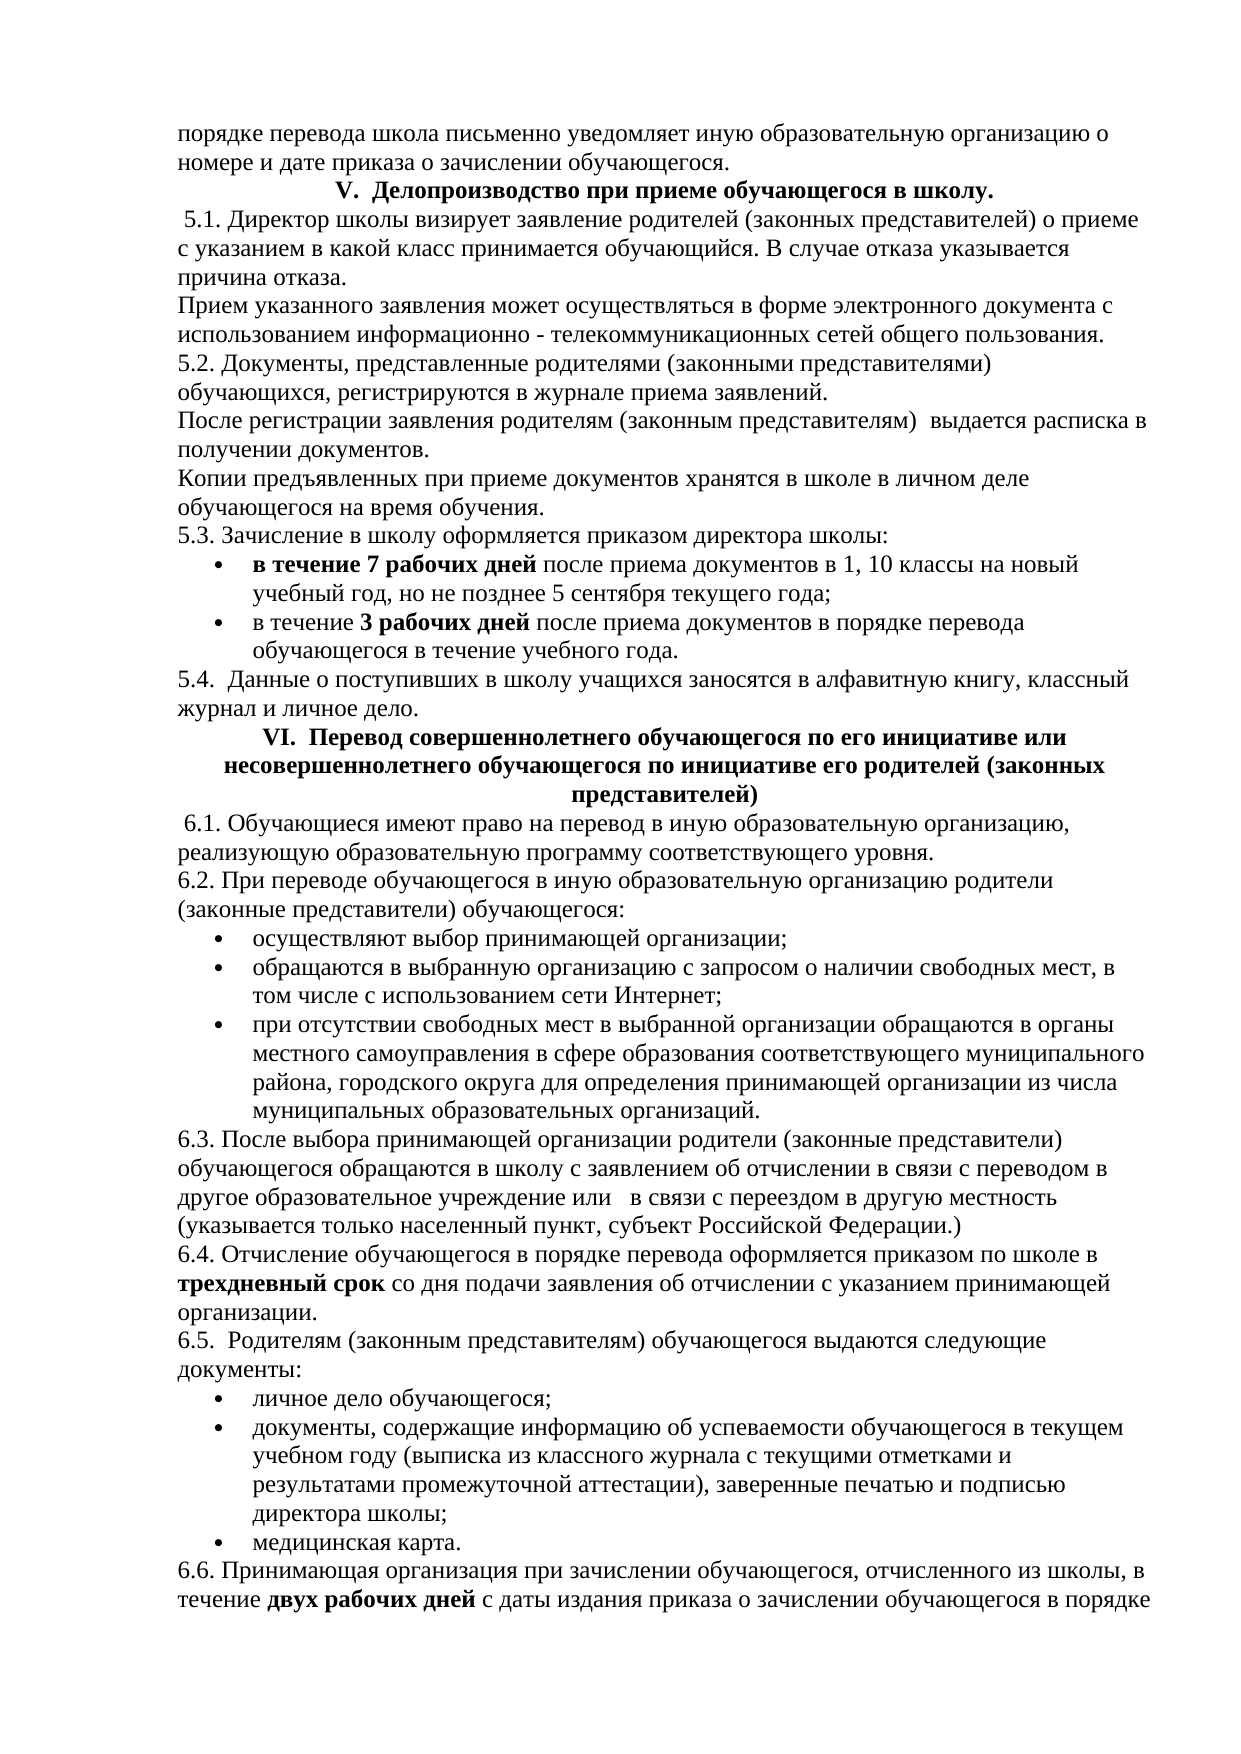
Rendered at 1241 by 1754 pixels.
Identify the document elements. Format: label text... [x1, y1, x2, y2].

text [177, 1556, 1152, 1613]
list документы, содержащие информацию об успеваемости обучающегося в текущем учебном году (выписка из классного журнала с текущими отметками и результатами промежуточной аттестации), заверенные печатью и подписью директора школы; [215, 1412, 1152, 1527]
list обращаются в выбранную организацию с запросом о наличии свободных мест, в том числе с использованием сети Интернет; [215, 952, 1152, 1009]
list личное дело обучающегося; [215, 1383, 1152, 1412]
text V. Делопроизводство при приеме обучающегося в школу. [177, 176, 1152, 204]
list медицинская карта. [215, 1527, 1152, 1556]
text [177, 118, 1152, 176]
list осуществляют выбор принимающей организации; [215, 923, 1152, 952]
text Копии предъявленных при приеме документов хранятся в школе в личном деле обучающегося на время обучения. 5.3. Зачисление в школу оформляется приказом директора школы: [177, 463, 1152, 549]
text 6.3. После выбора принимающей организации родители (законные представители) обучающегося обращаются в школу с заявлением об отчислении в связи с переводом в другое образовательное учреждение или в связи с переездом в другую местность (указывается только населенный пункт, субъект Российской Федерации.) 6.4. Отчисление обучающегося в порядке перевода оформляется приказом по школе в трехдневный срок со дня подачи заявления об отчислении с указанием принимающей организации. 6.5. Родителям (законным представителям) обучающегося выдаются следующие документы: [177, 1124, 1152, 1383]
text 5.1. Директор школы визирует заявление родителей (законных представителей) о приеме с указанием в какой класс принимается обучающийся. В случае отказа указывается причина отказа. Прием указанного заявления может осуществляться в форме электронного документа с использованием информационно - телекоммуникационных сетей общего пользования. 5.2. Документы, представленные родителями (законными представителями) обучающихся, регистрируются в журнале приема заявлений. После регистрации заявления родителям (законным представителям) выдается расписка в получении документов. [177, 204, 1152, 463]
text 6.1. Обучающиеся имеют право на перевод в иную образовательную организацию, реализующую образовательную программу соответствующего уровня. 6.2. При переводе обучающегося в иную образовательную организацию родители (законные представители) обучающегося: [177, 808, 1152, 923]
list в течение 7 рабочих дней после приема документов в 1, 10 классы на новый учебный год, но не позднее 5 сентября текущего года; [215, 549, 1152, 607]
text 5.4. Данные о поступивших в школу учащихся заносятся в алфавитную книгу, классный журнал и личное дело. [177, 664, 1152, 722]
list в течение 3 рабочих дней после приема документов в порядке перевода обучающегося в течение учебного года. [215, 607, 1152, 664]
list при отсутствии свободных мест в выбранной организации обращаются в органы местного самоуправления в сфере образования соответствующего муниципального района, городского округа для определения принимающей организации из числа муниципальных образовательных организаций. [215, 1009, 1152, 1124]
text VI. Перевод совершеннолетнего обучающегося по его инициативе или несовершеннолетнего обучающегося по инициативе его родителей (законных представителей) [177, 722, 1152, 808]
